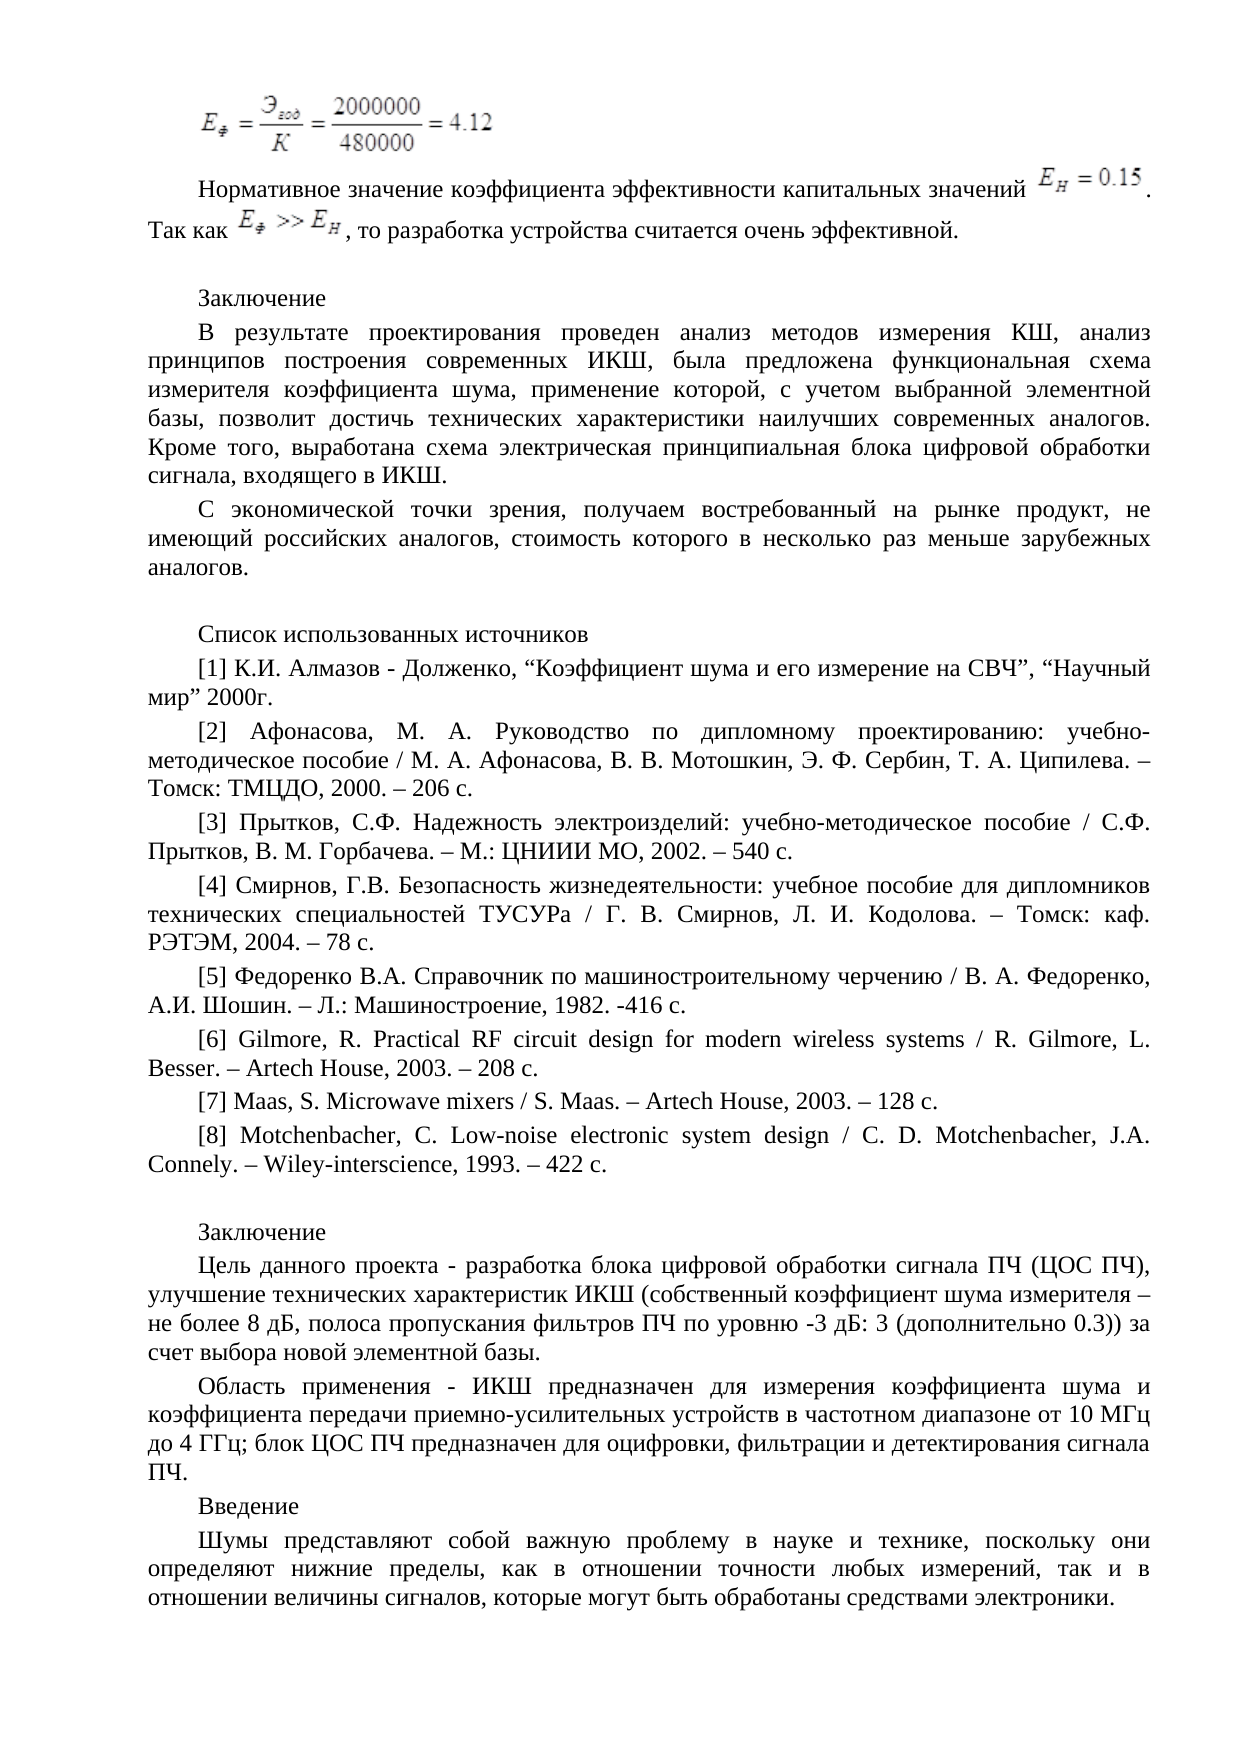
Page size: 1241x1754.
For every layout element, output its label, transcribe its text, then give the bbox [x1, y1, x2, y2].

text [7] Maas, S. Microwave mixers / S. Maas. – Artech House, 2003. – 128 с. [148, 1086, 1152, 1115]
text [5] Федоренко В.А. Справочник по машиностроительному черчению / В. А. Федоренко, А.И. Шошин. – Л.: Машиностроение, 1982. -416 с. [148, 961, 1152, 1019]
text [1] К.И. Алмазов - Долженко, “Коэффициент шума и его измерение на СВЧ”, “Научный мир” 2000г. [148, 653, 1152, 711]
text [3] Прытков, С.Ф. Надежность электроизделий: учебно-методическое пособие / С.Ф. Прытков, В. М. Горбачева. – М.: ЦНИИИ МО, 2002. – 540 с. [148, 807, 1152, 865]
text [2] Афонасова, М. А. Руководство по дипломному проектированию: учебно-методическое пособие / М. А. Афонасова, В. В. Мотошкин, Э. Ф. Сербин, Т. А. Ципилева. – Томск: ТМЦДО, 2000. – 206 с. [148, 716, 1152, 802]
text [6] Gilmore, R. Practical RF circuit design for modern wireless systems / R. Gilmore, L. Besser. – Artech House, 2003. – 208 с. [148, 1024, 1152, 1081]
text [8] Motchenbacher, C. Low-noise electronic system design / C. D. Motchenbacher, J.A. Connely. – Wiley-interscience, 1993. – 422 с. [148, 1120, 1152, 1178]
text Область применения - ИКШ предназначен для измерения коэффициента шума и коэффициента передачи приемно-усилительных устройств в частотном диапазоне от 10 МГц до 4 ГГц; блок ЦОС ПЧ предназначен для оцифровки, фильтрации и детектирования сигнала ПЧ. [148, 1371, 1152, 1486]
text [4] Смирнов, Г.В. Безопасность жизнедеятельности: учебное пособие для дипломников технических специальностей ТУСУРа / Г. В. Смирнов, Л. И. Кодолова. – Томск: каф. РЭТЭМ, 2004. – 78 с. [148, 870, 1152, 956]
text Цель данного проекта - разработка блока цифровой обработки сигнала ПЧ (ЦОС ПЧ), улучшение технических характеристик ИКШ (собственный коэффициент шума измерителя – не более 8 дБ, полоса пропускания фильтров ПЧ по уровню -3 дБ: 3 (дополнительно 0.3)) за счет выбора новой элементной базы. [148, 1251, 1152, 1366]
text Шумы представляют собой важную проблему в науке и технике, поскольку они определяют нижние пределы, как в отношении точности любых измерений, так и в отношении величины сигналов, которые могут быть обработаны средствами электроники. [148, 1525, 1152, 1611]
text Нормативное значение коэффициента эффективности капитальных значений . Так как , то разработка устройства считается очень эффективной. [148, 161, 1152, 244]
text Список использованных источников [148, 619, 1152, 648]
text С экономической точки зрения, получаем востребованный на рынке продукт, не имеющий российских аналогов, стоимость которого в несколько раз меньше зарубежных аналогов. [148, 494, 1152, 581]
text В результате проектирования проведен анализ методов измерения КШ, анализ принципов построения современных ИКШ, была предложена функциональная схема измерителя коэффициента шума, применение которой, с учетом выбранной элементной базы, позволит достичь технических характеристики наилучших современных аналогов. Кроме того, выработана схема электрическая принципиальная блока цифровой обработки сигнала, входящего в ИКШ. [148, 317, 1152, 489]
picture [234, 202, 346, 239]
text Введение [148, 1491, 1152, 1519]
picture [1034, 160, 1146, 197]
text Заключение [148, 283, 1152, 312]
text Заключение [148, 1217, 1152, 1246]
picture [197, 88, 498, 156]
